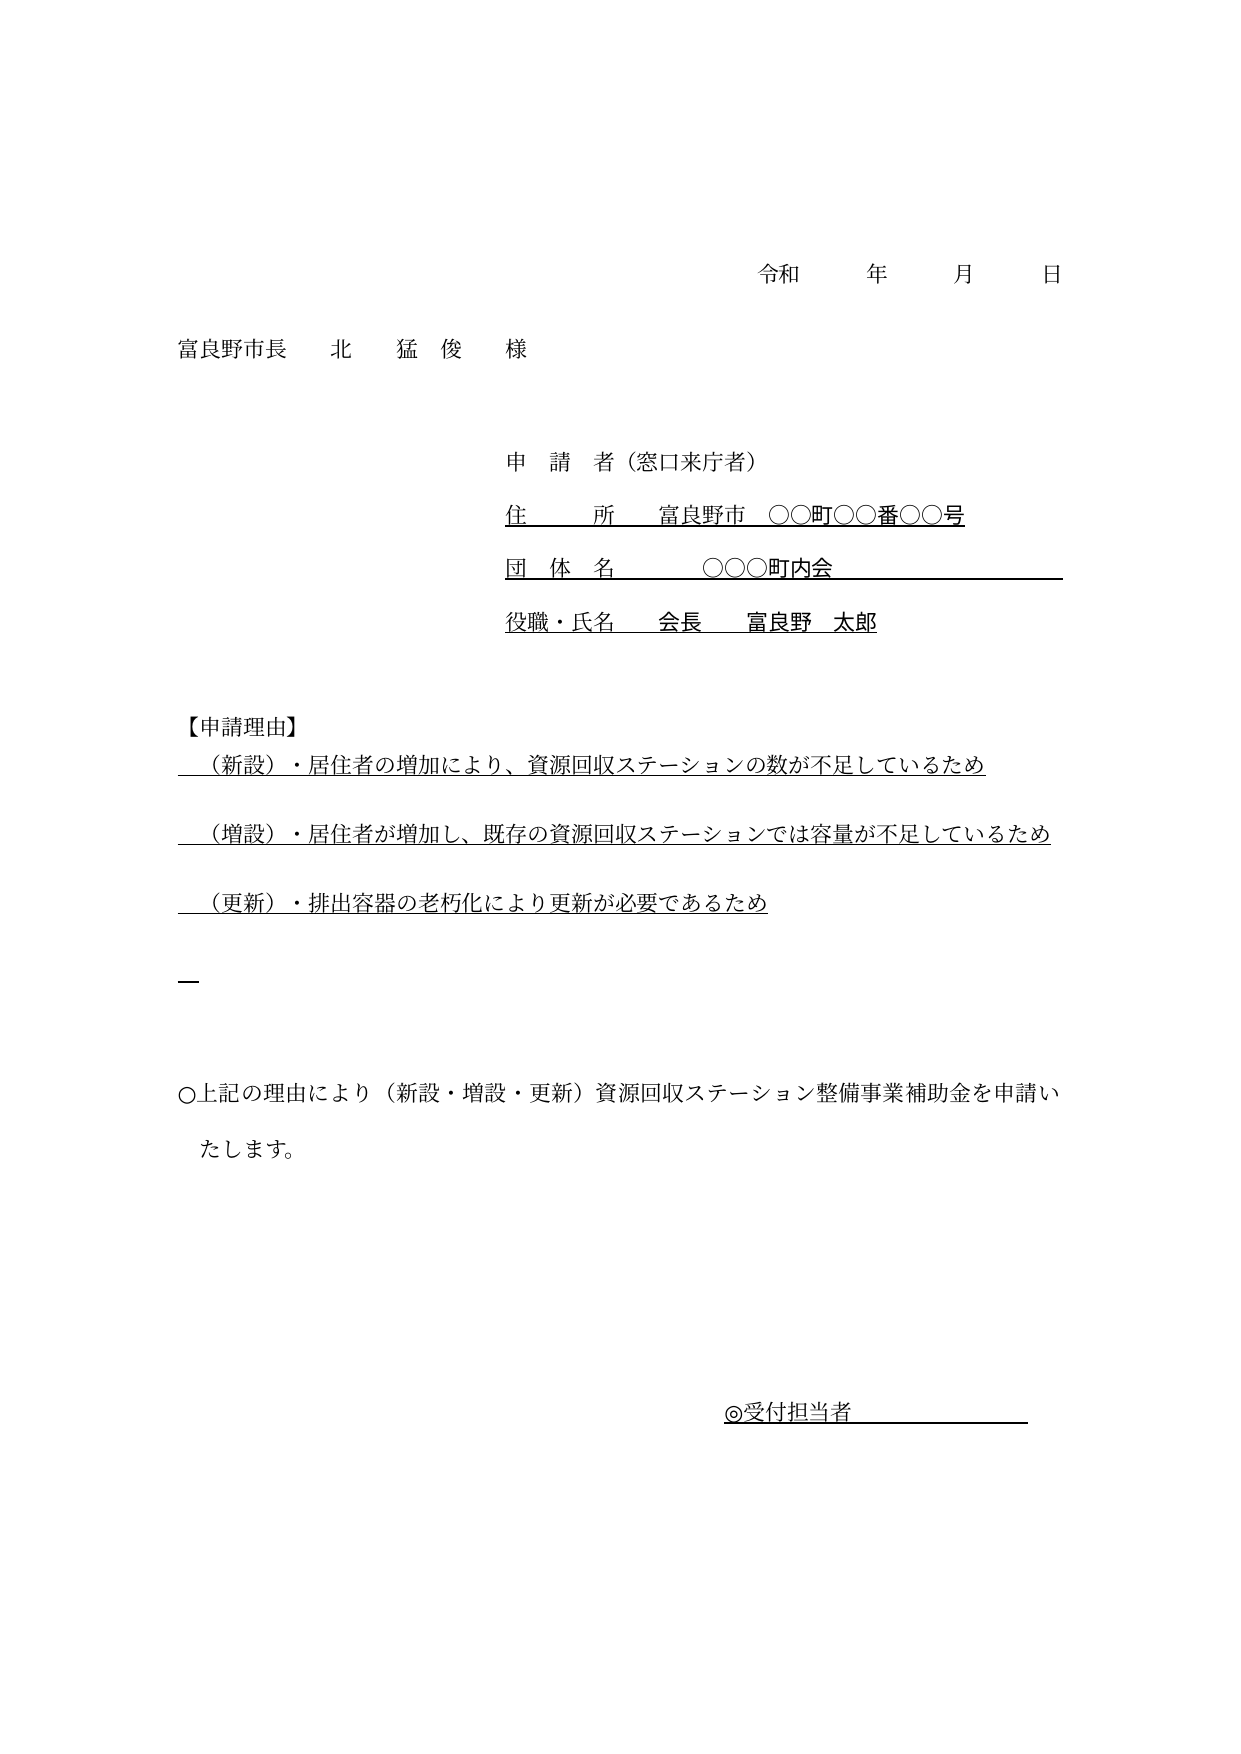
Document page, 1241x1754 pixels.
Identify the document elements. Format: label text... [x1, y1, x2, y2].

text ◎受付担当者 [199, 1392, 1063, 1430]
text （新設）・居住者の増加により、資源回収ステーションの数が不足しているため [177, 745, 1063, 782]
text （更新）・排出容器の老朽化により更新が必要であるため [177, 883, 1063, 920]
text 役職・氏名 会長 富良野 太郎 [505, 602, 1063, 639]
text 団 体 名 ○○○町内会 [505, 548, 1063, 578]
text 申 請 者（窓口来庁者） [505, 442, 1063, 479]
text 【申請理由】 [177, 707, 1063, 745]
text （増設）・居住者が増加し、既存の資源回収ステーションでは容量が不足しているため [177, 814, 1063, 851]
text ○上記の理由により（新設・増設・更新）資源回収ステーション整備事業補助金を申請いたします。 [177, 1073, 1063, 1167]
text 令和 年 月 日 [177, 254, 1063, 292]
text 住 所 富良野市 ○○町○○番○○号 [505, 495, 1063, 532]
text 富良野市長 北 猛 俊 様 [177, 329, 1063, 367]
